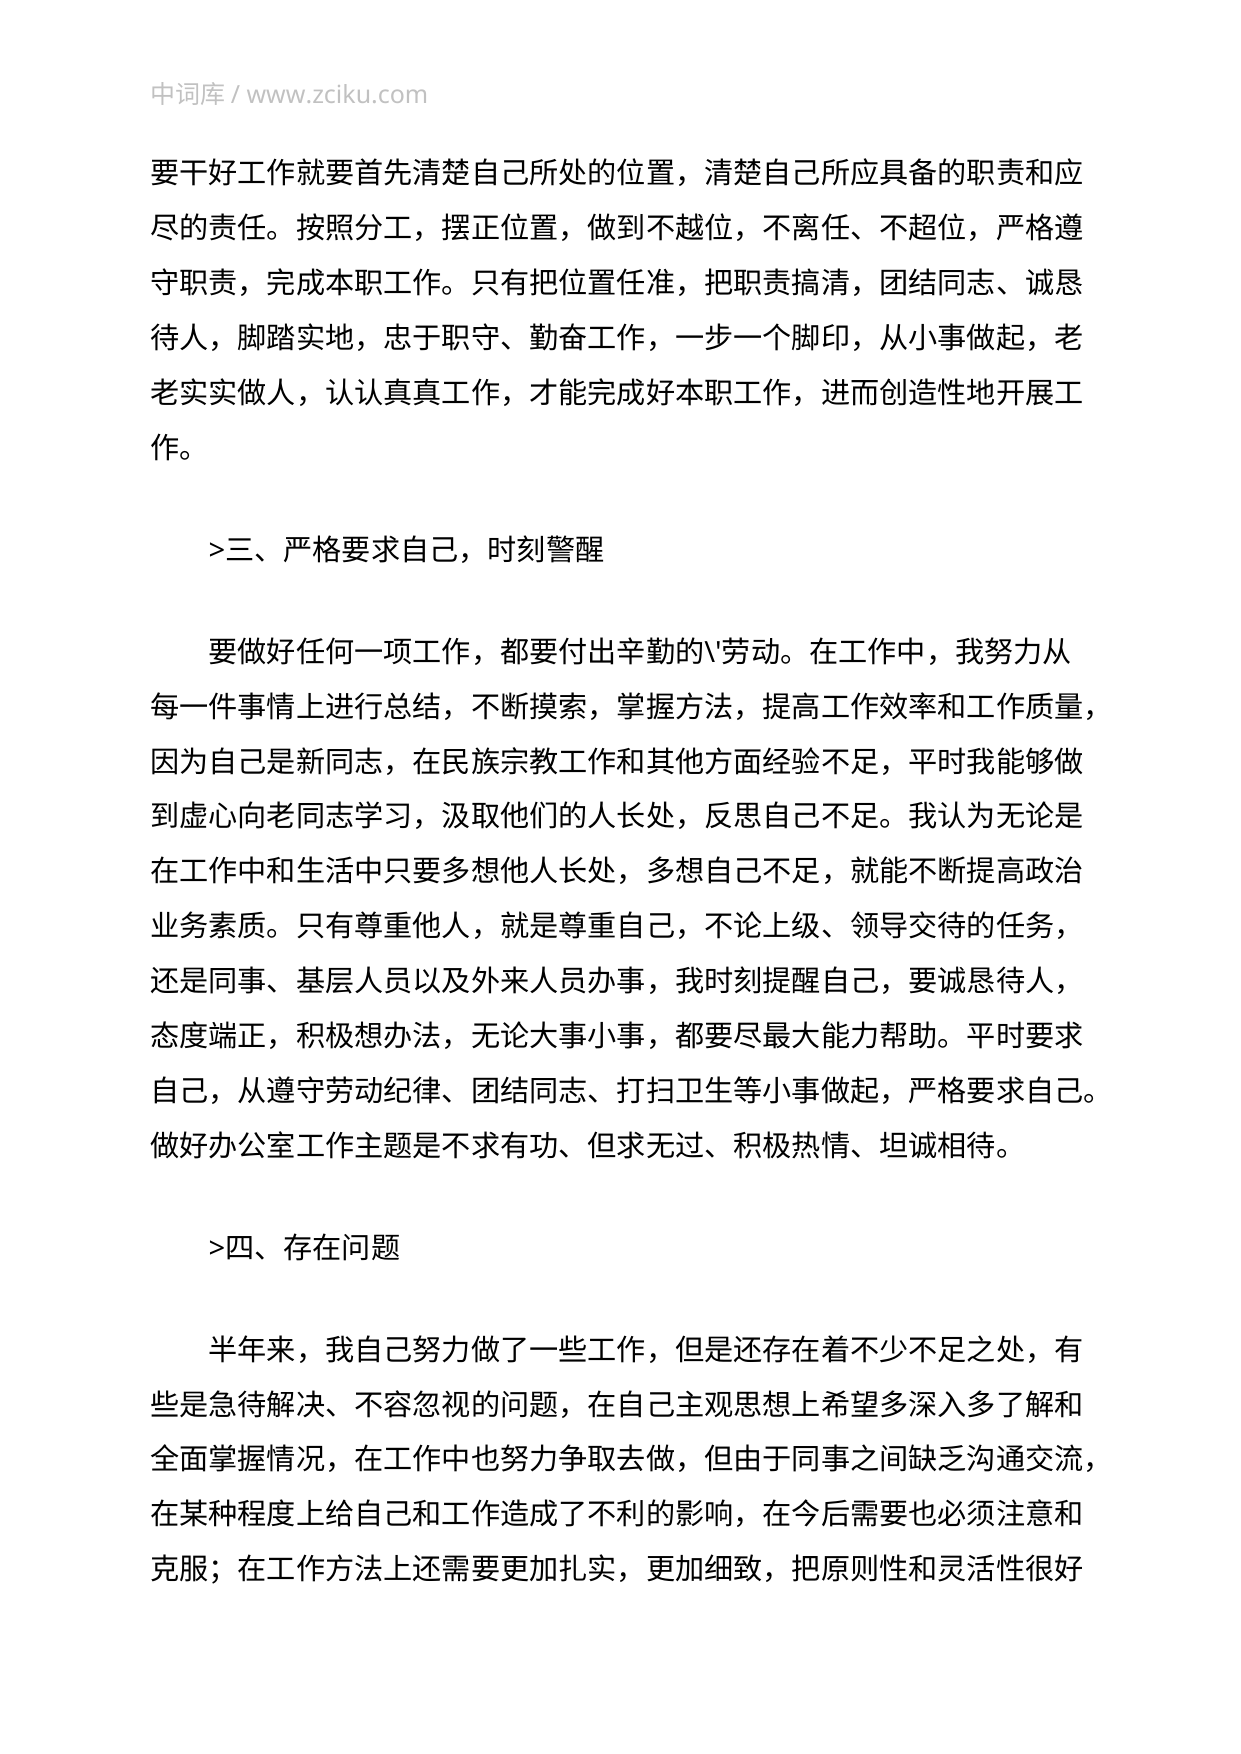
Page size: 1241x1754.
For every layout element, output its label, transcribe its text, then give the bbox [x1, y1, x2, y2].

text 要做好任何一项工作，都要付出辛勤的\'劳动。在工作中，我努力从每一件事情上进行总结，不断摸索，掌握方法，提高工作效率和工作质量，因为自己是新同志，在民族宗教工作和其他方面经验不足，平时我能够做到虚心向老同志学习，汲取他们的人长处，反思自己不足。我认为无论是在工作中和生活中只要多想他人长处，多想自己不足，就能不断提高政治业务素质。只有尊重他人，就是尊重自己，不论上级、领导交待的任务，还是同事、基层人员以及外来人员办事，我时刻提醒自己，要诚恳待人，态度端正，积极想办法，无论大事小事，都要尽最大能力帮助。平时要求自己，从遵守劳动纪律、团结同志、打扫卫生等小事做起，严格要求自己。做好办公室工作主题是不求有功、但求无过、积极热情、坦诚相待。 [150, 628, 1090, 1165]
text >四、存在问题 [150, 1224, 1090, 1267]
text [150, 150, 1090, 467]
text >三、严格要求自己，时刻警醒 [150, 526, 1090, 569]
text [150, 1326, 1090, 1588]
